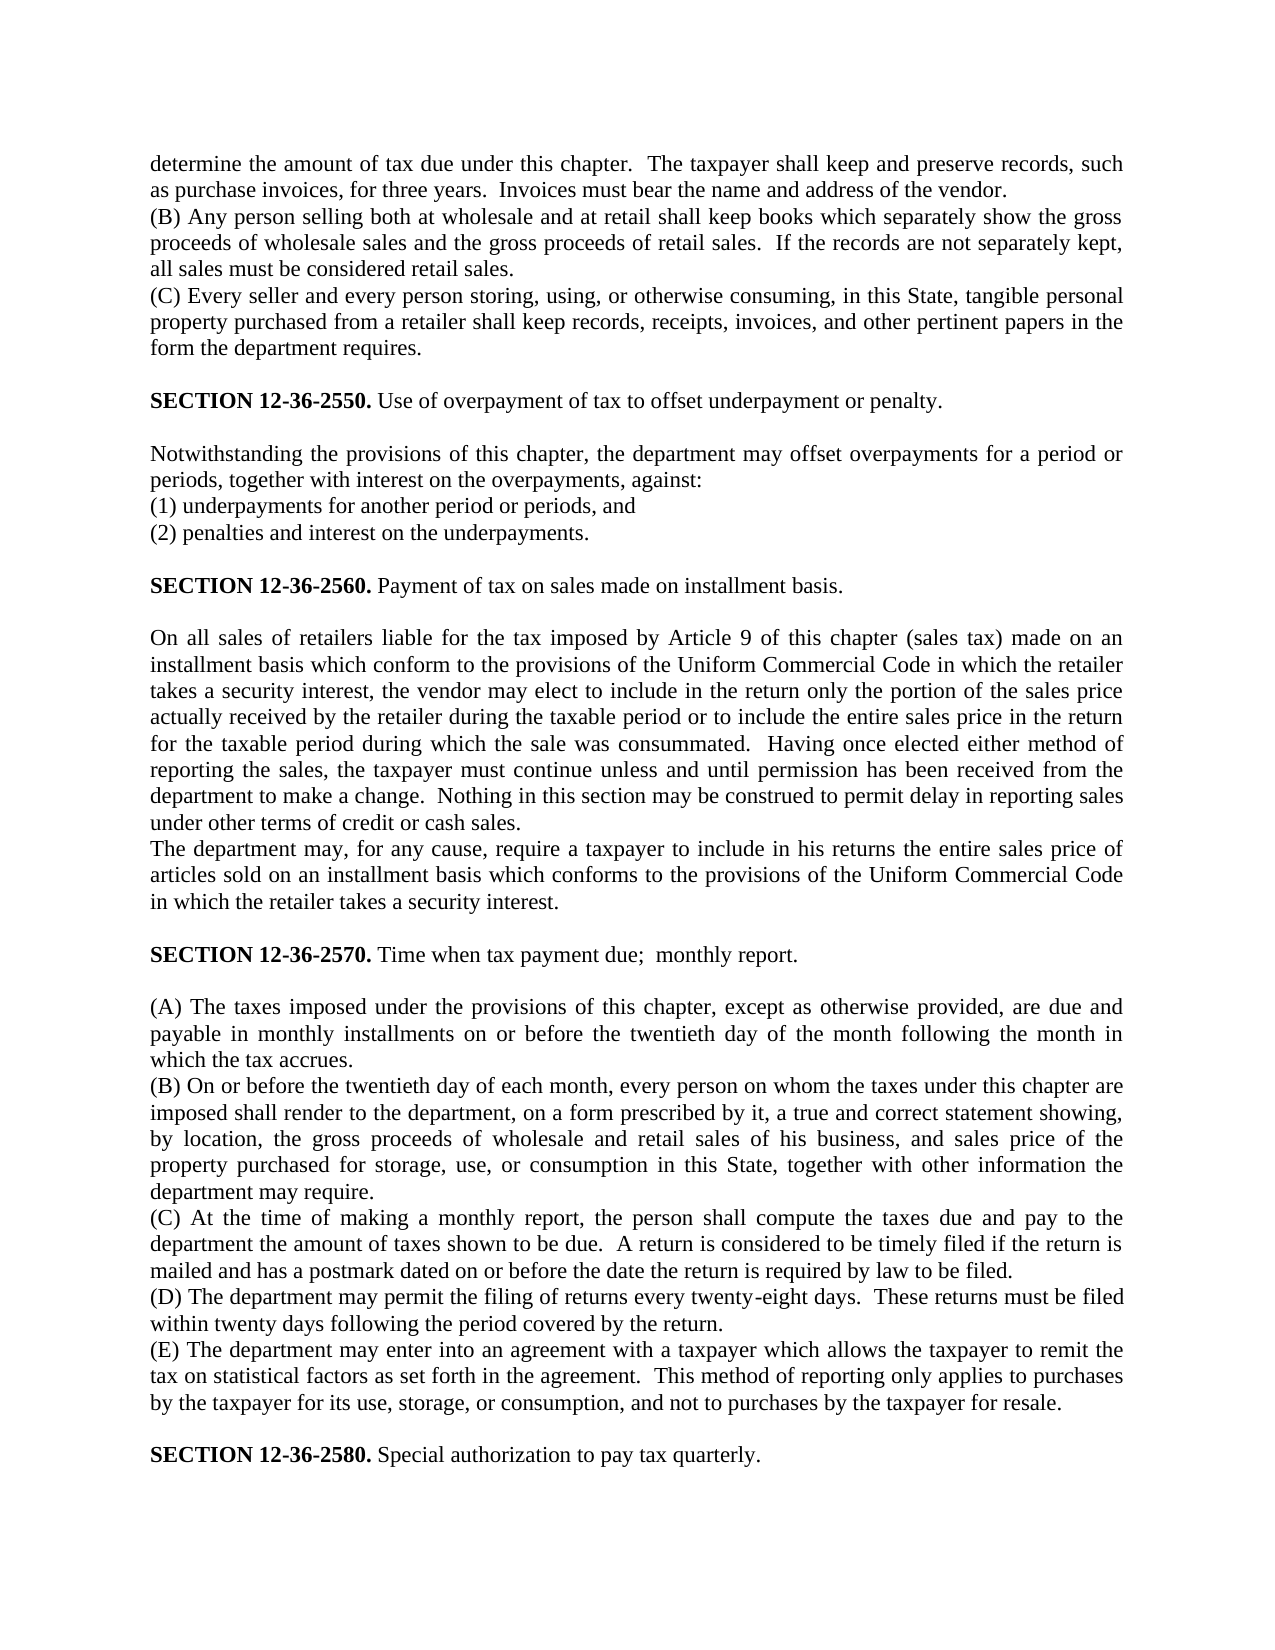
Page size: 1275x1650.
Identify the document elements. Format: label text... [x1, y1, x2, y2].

text (C) Every seller and every person storing, using, or otherwise consuming, in this State, tangible personal property purchased from a retailer shall keep records, receipts, invoices, and other pertinent papers in the form the department requires. [150, 282, 1125, 361]
text (C) At the time of making a monthly report, the person shall compute the taxes due and pay to the department the amount of taxes shown to be due. A return is considered to be timely filed if the return is mailed and has a postmark dated on or before the date the return is required by law to be filed. [150, 1204, 1125, 1283]
text (E) The department may enter into an agreement with a taxpayer which allows the taxpayer to remit the tax on statistical factors as set forth in the agreement. This method of reporting only applies to purchases by the taxpayer for its use, storage, or consumption, and not to purchases by the taxpayer for resale. [150, 1336, 1125, 1415]
text (B) Any person selling both at wholesale and at retail shall keep books which separately show the gross proceeds of wholesale sales and the gross proceeds of retail sales. If the records are not separately kept, all sales must be considered retail sales. [150, 203, 1125, 282]
text On all sales of retailers liable for the tax imposed by Article 9 of this chapter (sales tax) made on an installment basis which conform to the provisions of the Uniform Commercial Code in which the retailer takes a security interest, the vendor may elect to include in the return only the portion of the sales price actually received by the retailer during the taxable period or to include the entire sales price in the return for the taxable period during which the sale was consummated. Having once elected either method of reporting the sales, the taxpayer must continue unless and until permission has been received from the department to make a change. Nothing in this section may be construed to permit delay in reporting sales under other terms of credit or cash sales. [150, 624, 1125, 835]
text SECTION 12-36-2570. Time when tax payment due; monthly report. [150, 941, 1125, 967]
text (A) The taxes imposed under the provisions of this chapter, except as otherwise provided, are due and payable in monthly installments on or before the twentieth day of the month following the month in which the tax accrues. [150, 993, 1125, 1072]
text Notwithstanding the provisions of this chapter, the department may offset overpayments for a period or periods, together with interest on the overpayments, against: [150, 440, 1125, 493]
text (D) The department may permit the filing of returns every twenty-eight days. These returns must be filed within twenty days following the period covered by the return. [150, 1283, 1125, 1336]
text (2) penalties and interest on the underpayments. [150, 519, 1125, 545]
text (1) underpayments for another period or periods, and [150, 493, 1125, 519]
text The department may, for any cause, require a taxpayer to include in his returns the entire sales price of articles sold on an installment basis which conforms to the provisions of the Uniform Commercial Code in which the retailer takes a security interest. [150, 835, 1125, 914]
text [150, 150, 1125, 203]
text SECTION 12-36-2580. Special authorization to pay tax quarterly. [150, 1441, 1125, 1468]
text SECTION 12-36-2560. Payment of tax on sales made on installment basis. [150, 572, 1125, 598]
text (B) On or before the twentieth day of each month, every person on whom the taxes under this chapter are imposed shall render to the department, on a form prescribed by it, a true and correct statement showing, by location, the gross proceeds of wholesale and retail sales of his business, and sales price of the property purchased for storage, use, or consumption in this State, together with other information the department may require. [150, 1072, 1125, 1204]
text SECTION 12-36-2550. Use of overpayment of tax to offset underpayment or penalty. [150, 387, 1125, 413]
